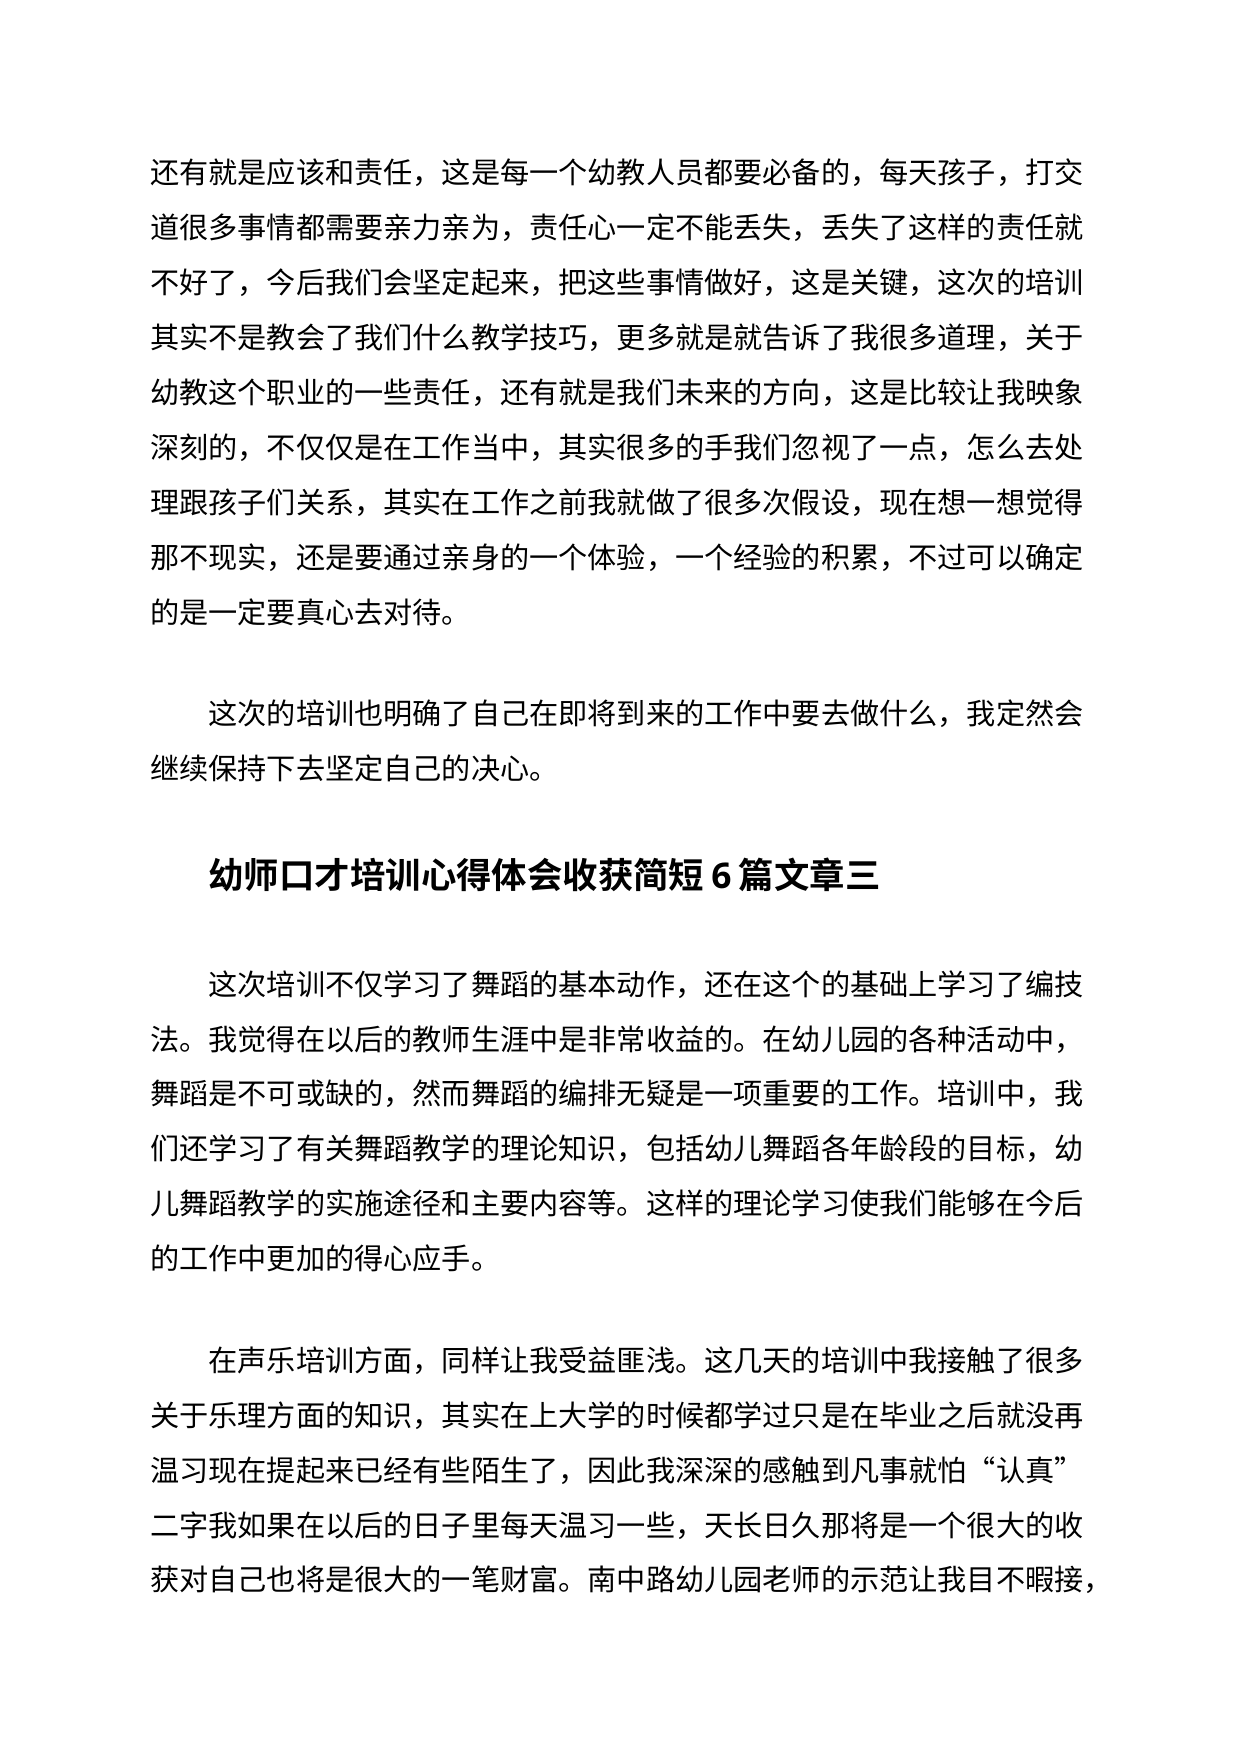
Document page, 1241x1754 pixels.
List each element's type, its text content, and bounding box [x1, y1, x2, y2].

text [150, 150, 1090, 631]
text 这次培训不仅学习了舞蹈的基本动作，还在这个的基础上学习了编技法。我觉得在以后的教师生涯中是非常收益的。在幼儿园的各种活动中，舞蹈是不可或缺的，然而舞蹈的编排无疑是一项重要的工作。培训中，我们还学习了有关舞蹈教学的理论知识，包括幼儿舞蹈各年龄段的目标，幼儿舞蹈教学的实施途径和主要内容等。这样的理论学习使我们能够在今后的工作中更加的得心应手。 [150, 961, 1090, 1278]
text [150, 1337, 1090, 1599]
text 幼师口才培训心得体会收获简短6篇文章三 [150, 848, 1090, 899]
text 这次的培训也明确了自己在即将到来的工作中要去做什么，我定然会继续保持下去坚定自己的决心。 [150, 691, 1090, 788]
